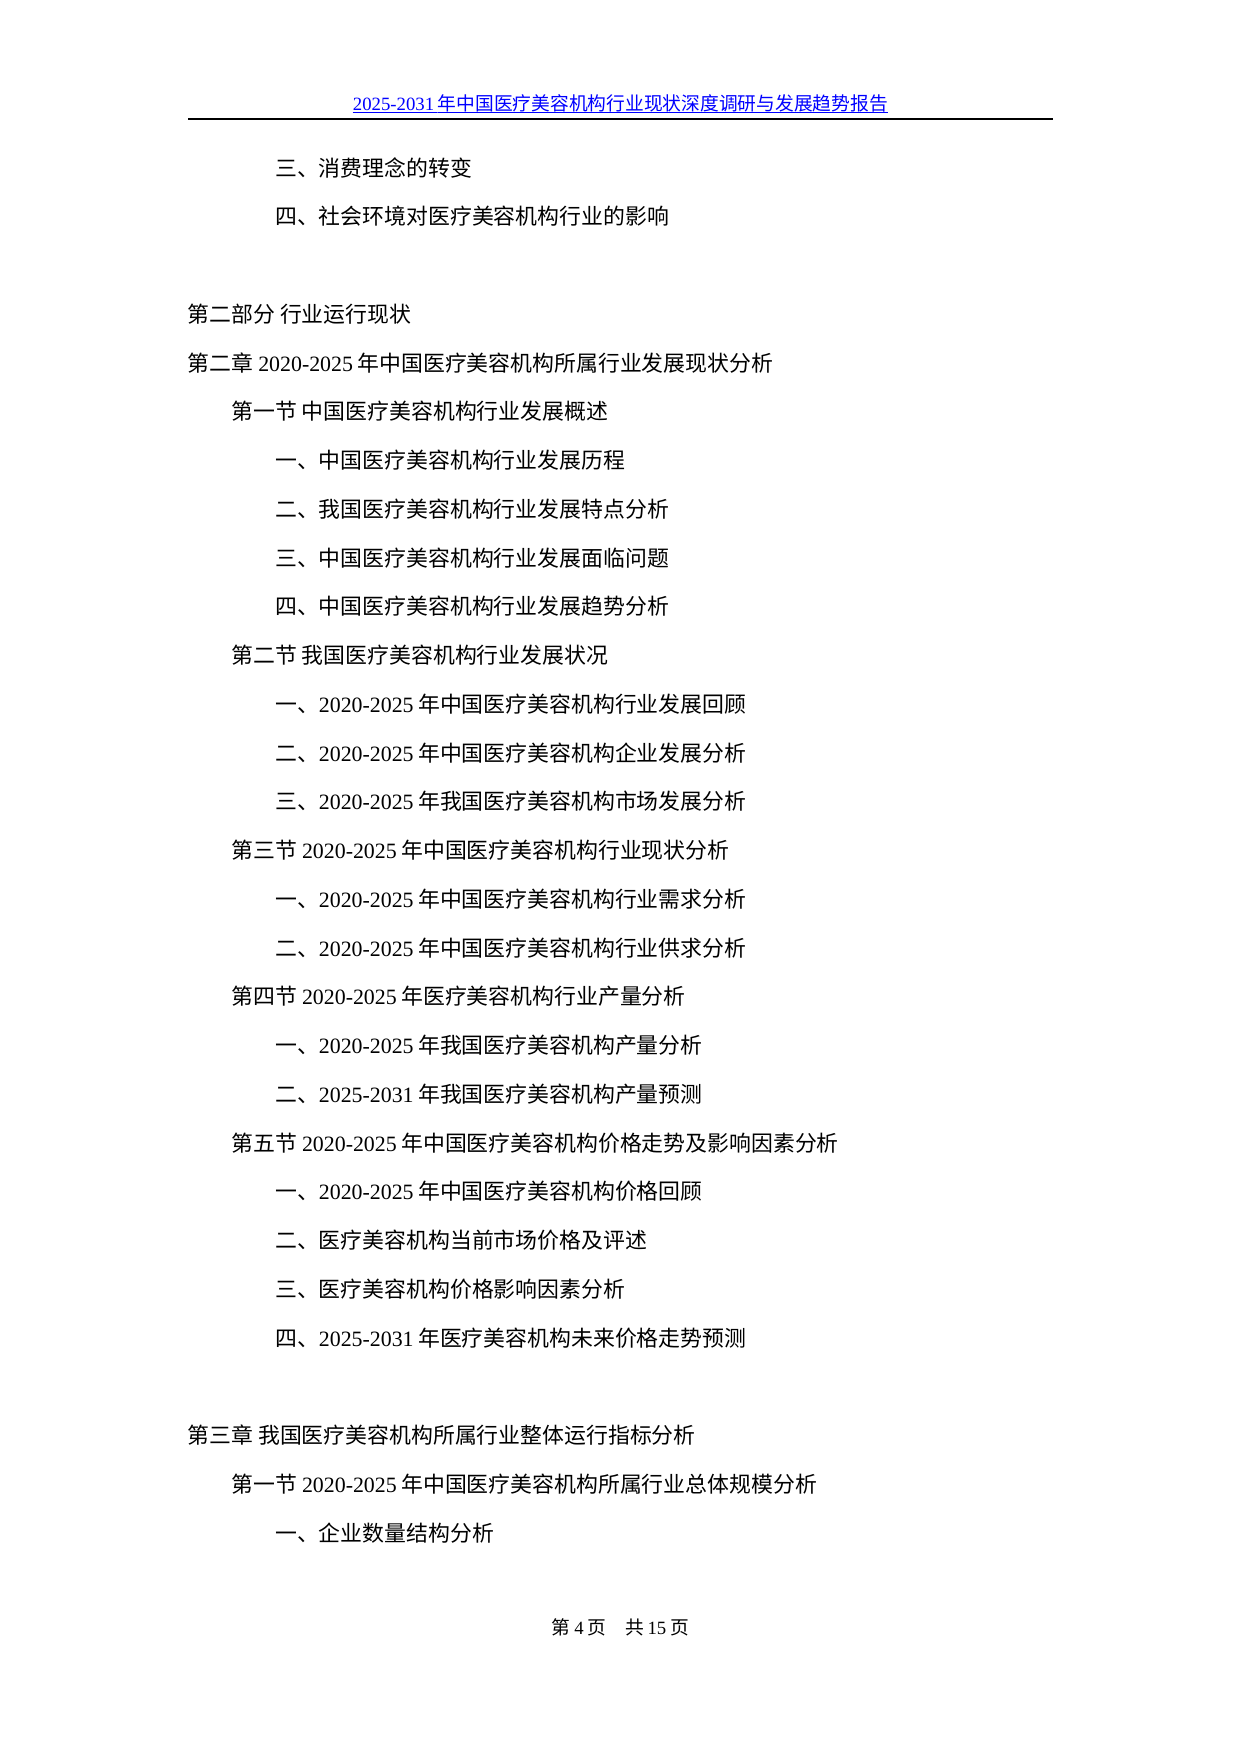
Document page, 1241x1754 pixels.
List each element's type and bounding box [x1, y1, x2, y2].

text [187, 150, 1053, 1548]
